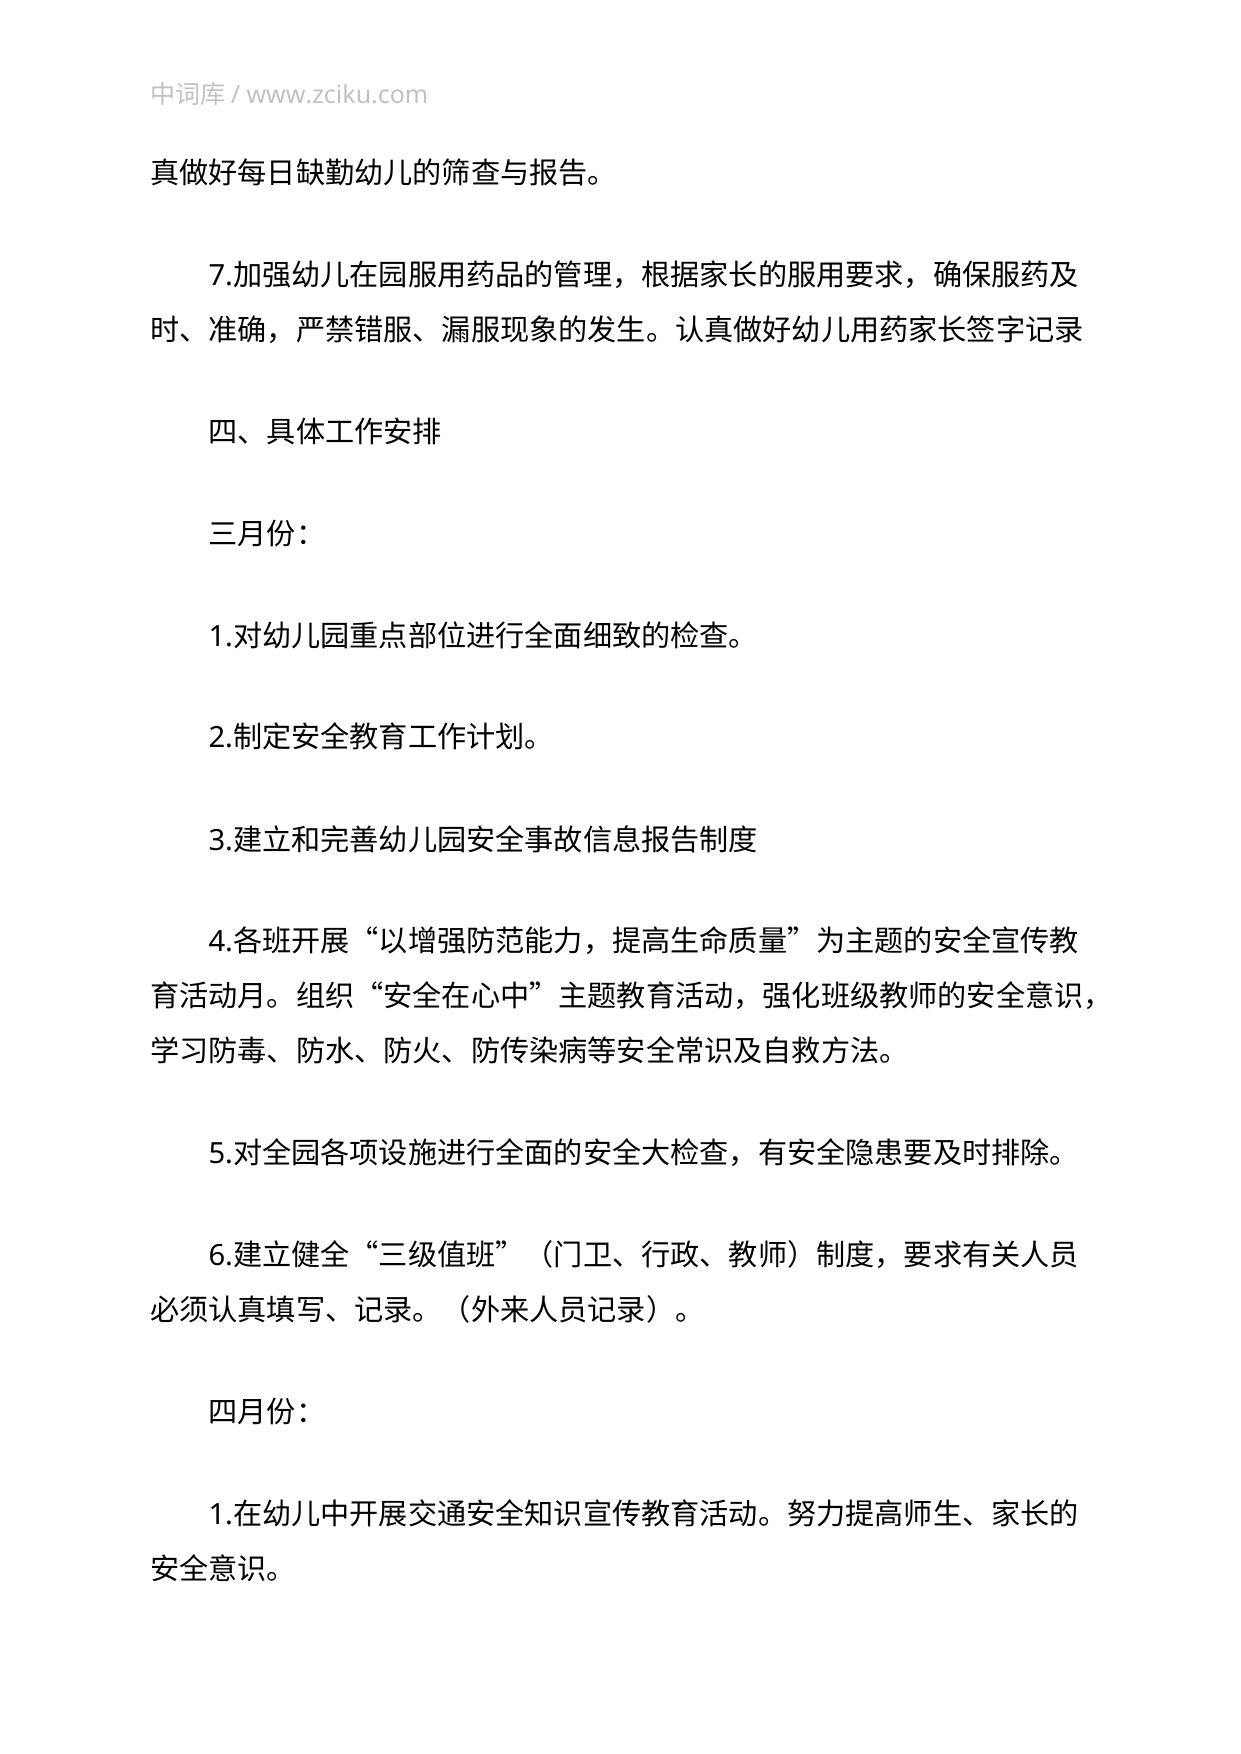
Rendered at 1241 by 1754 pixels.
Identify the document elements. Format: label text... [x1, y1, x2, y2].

text 2.制定安全教育工作计划。 [150, 714, 1090, 756]
text 四、具体工作安排 [150, 408, 1090, 451]
text 4.各班开展“以增强防范能力，提高生命质量”为主题的安全宣传教育活动月。组织“安全在心中”主题教育活动，强化班级教师的安全意识，学习防毒、防水、防火、防传染病等安全常识及自救方法。 [150, 918, 1090, 1070]
text 三月份： [150, 510, 1090, 553]
text 6.建立健全“三级值班”（门卫、行政、教师）制度，要求有关人员必须认真填写、记录。（外来人员记录）。 [150, 1232, 1090, 1329]
text 四月份： [150, 1388, 1090, 1431]
text 1.在幼儿中开展交通安全知识宣传教育活动。努力提高师生、家长的安全意识。 [150, 1490, 1090, 1587]
text 1.对幼儿园重点部位进行全面细致的检查。 [150, 612, 1090, 654]
text 7.加强幼儿在园服用药品的管理，根据家长的服用要求，确保服药及时、准确，严禁错服、漏服现象的发生。认真做好幼儿用药家长签字记录 [150, 252, 1090, 349]
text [150, 150, 1090, 192]
text 5.对全园各项设施进行全面的安全大检查，有安全隐患要及时排除。 [150, 1130, 1090, 1172]
text 3.建立和完善幼儿园安全事故信息报告制度 [150, 816, 1090, 858]
